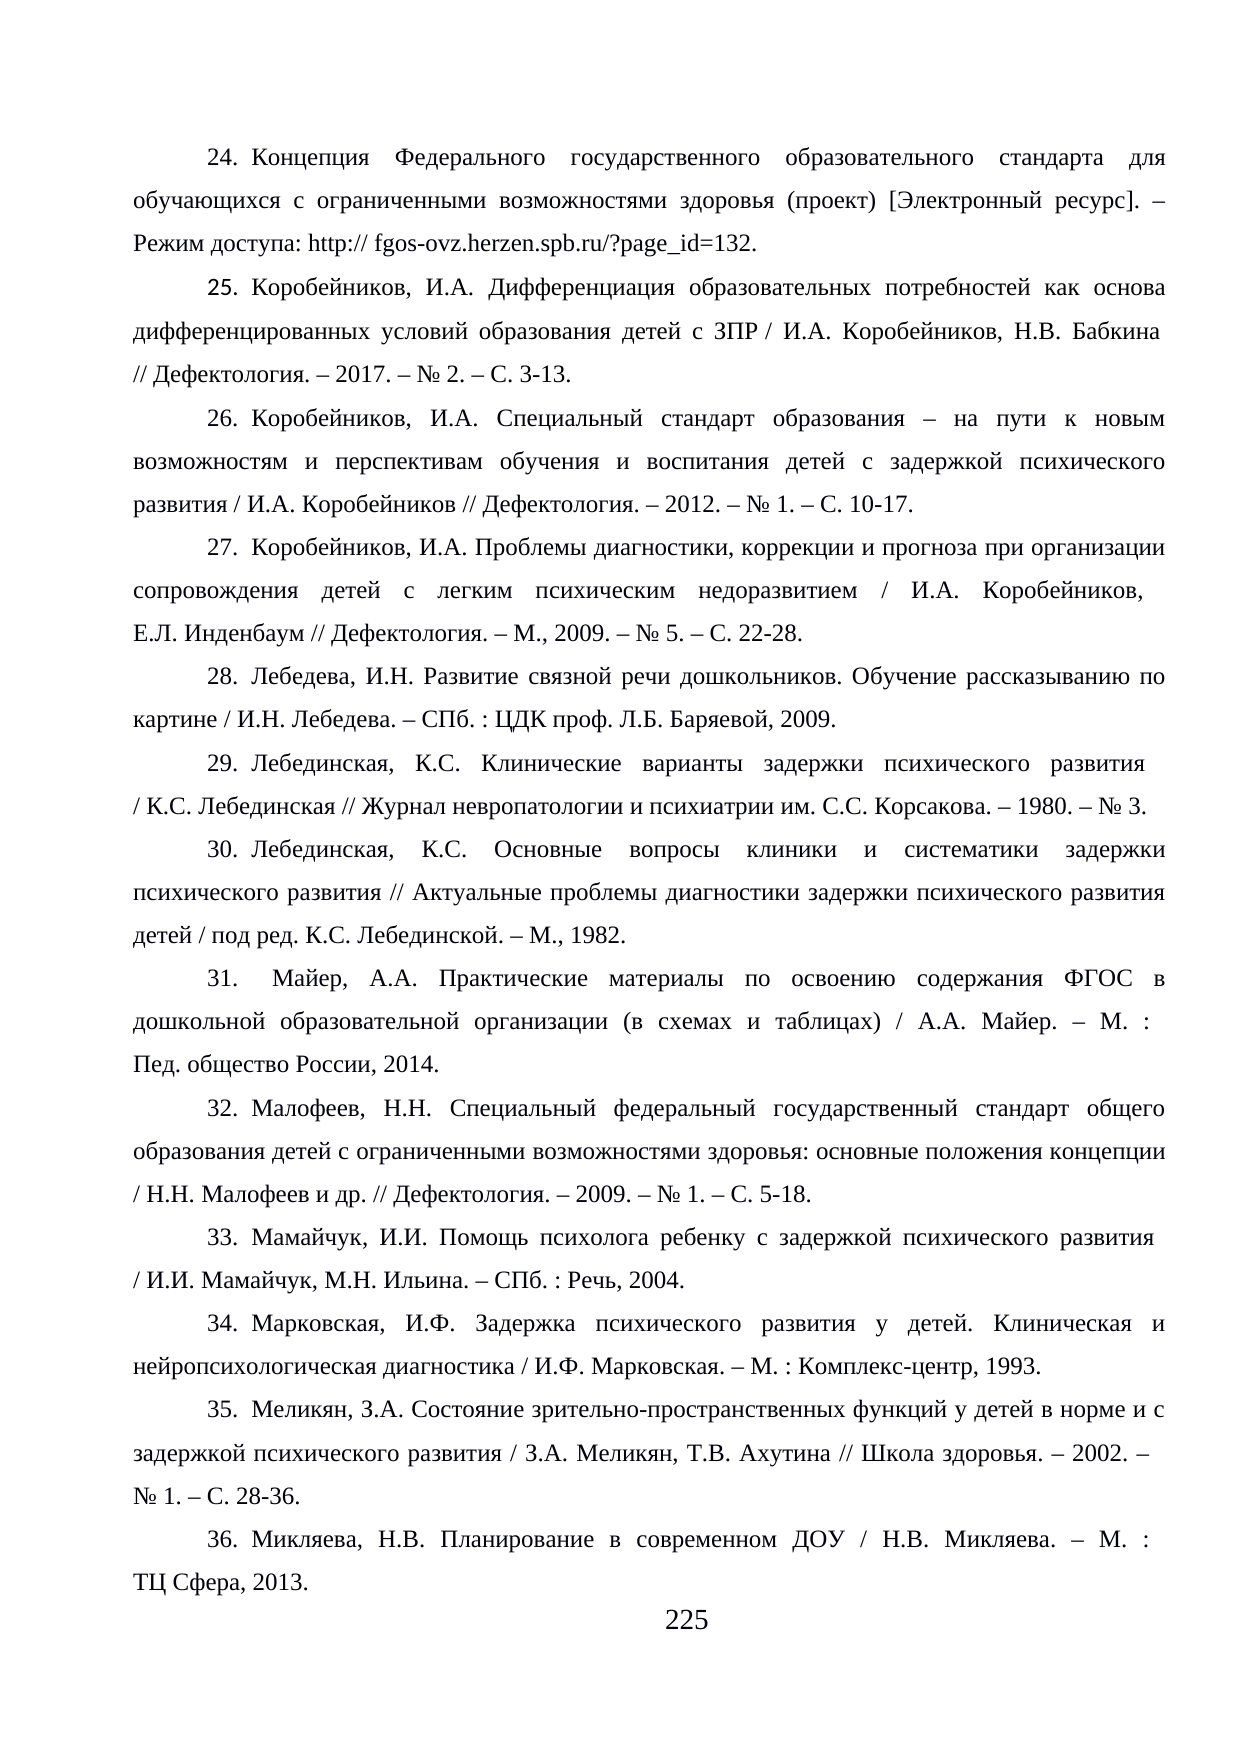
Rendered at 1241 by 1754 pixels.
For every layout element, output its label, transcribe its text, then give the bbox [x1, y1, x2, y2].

list Микляева, Н.В. Планирование в современном ДОУ / Н.В. Микляева. – М. : ТЦ Сфера, 2013. [133, 1524, 1166, 1596]
list Лебединская, К.С. Клинические варианты задержки психического развития / К.С. Лебединская // Журнал невропатологии и психиатрии им. С.С. Корсакова. – 1980. – № 3. [133, 748, 1166, 819]
list Коробейников, И.А. Дифференциация образовательных потребностей как основа дифференцированных условий образования детей с ЗПР / И.А. Коробейников, Н.В. Бабкина // Дефектология. – 2017. – № 2. – С. 3-13. [133, 272, 1166, 316]
list Марковская, И.Ф. Задержка психического развития у детей. Клиническая и нейропсихологическая диагностика / И.Ф. Марковская. – М. : Комплекс-центр, 1993. [133, 1308, 1166, 1380]
list Меликян, З.А. Состояние зрительно-пространственных функций у детей в норме и с задержкой психического развития / З.А. Меликян, Т.В. Ахутина // Школа здоровья. – 2002. – № 1. – С. 28-36. [133, 1394, 1166, 1509]
list Коробейников, И.А. Специальный стандарт образования – на пути к новым возможностям и перспективам обучения и воспитания детей с задержкой психического развития / И.А. Коробейников // Дефектология. – 2012. – № 1. – С. 10-17. [133, 403, 1166, 518]
list Мамайчук, И.И. Помощь психолога ребенку с задержкой психического развития / И.И. Мамайчук, М.Н. Ильина. – СПб. : Речь, 2004. [133, 1222, 1166, 1294]
list Малофеев, Н.Н. Специальный федеральный государственный стандарт общего образования детей с ограниченными возможностями здоровья: основные положения концепции / Н.Н. Малофеев и др. // Дефектология. – 2009. – № 1. – С. 5-18. [133, 1093, 1166, 1208]
list Коробейников, И.А. Дифференциация образовательных потребностей как основа дифференцированных условий образования детей с ЗПР / И.А. Коробейников, Н.В. Бабкина // Дефектология. – 2017. – № 2. – С. 3-13. [133, 345, 1166, 388]
list Концепция Федерального государственного образовательного стандарта для обучающихся с ограниченными возможностями здоровья (проект) [Электронный ресурс]. – Режим доступа: http:// fgos-ovz.herzen.spb.ru/?page_id=132. [133, 142, 1166, 257]
list Лебединская, К.С. Основные вопросы клиники и систематики задержки психического развития // Актуальные проблемы диагностики задержки психического развития детей / под ред. К.С. Лебединской. – М., 1982. [133, 834, 1166, 949]
list Лебедева, И.Н. Развитие связной речи дошкольников. Обучение рассказыванию по картине / И.Н. Лебедева. – СПб. : ЦДК проф. Л.Б. Баряевой, 2009. [133, 661, 1166, 733]
list Коробейников, И.А. Проблемы диагностики, коррекции и прогноза при организации сопровождения детей с легким психическим недоразвитием / И.А. Коробейников, Е.Л. Инденбаум // Дефектология. – М., 2009. – № 5. – С. 22-28. [133, 532, 1166, 647]
list Майер, А.А. Практические материалы по освоению содержания ФГОС в дошкольной образовательной организации (в схемах и таблицах) / А.А. Майер. – М. : Пед. общество России, 2014. [133, 963, 1166, 1078]
